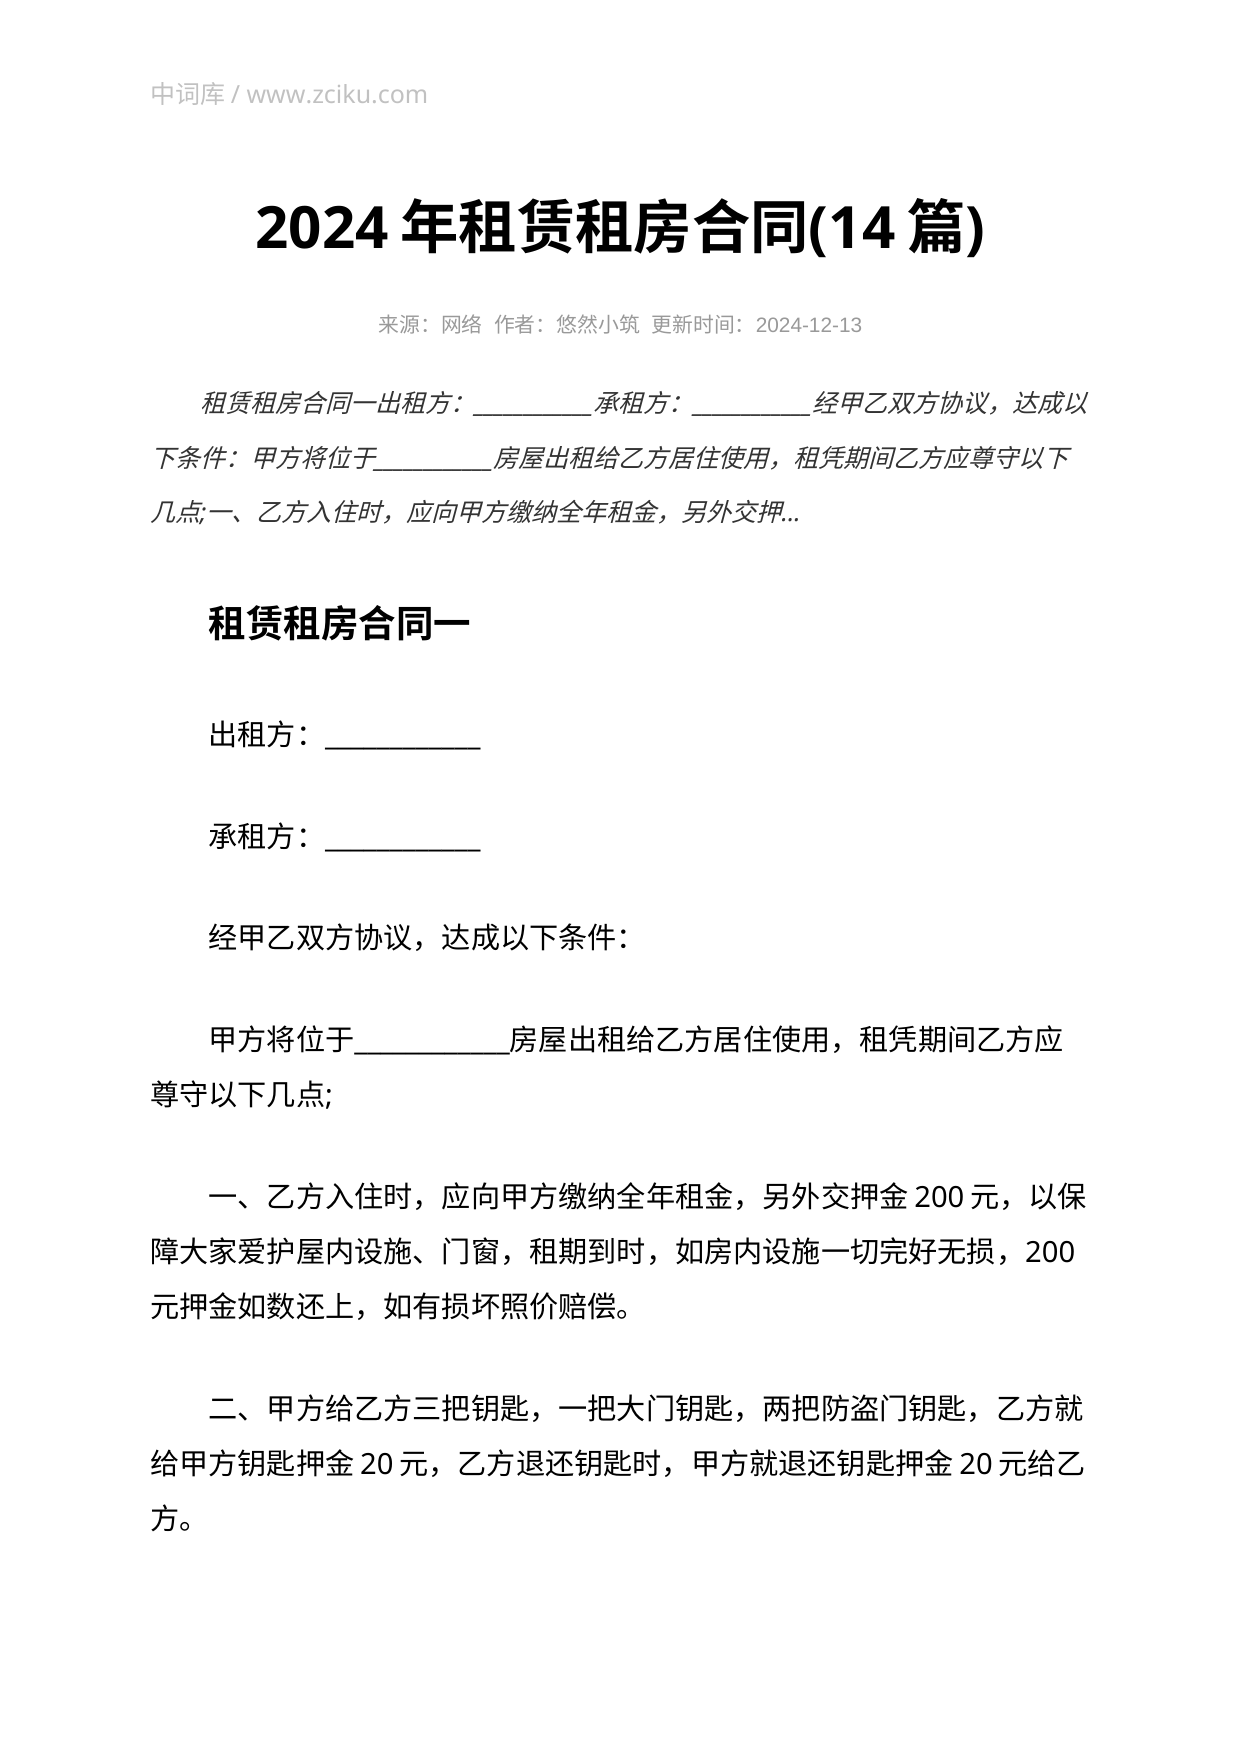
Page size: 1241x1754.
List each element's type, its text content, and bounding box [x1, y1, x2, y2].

text 出租方：____________ [150, 711, 1090, 753]
text 承租方：____________ [150, 813, 1090, 856]
text 一、乙方入住时，应向甲方缴纳全年租金，另外交押金200元，以保障大家爱护屋内设施、门窗，租期到时，如房内设施一切完好无损，200元押金如数还上，如有损坏照价赔偿。 [150, 1174, 1090, 1326]
subtitle 2024年租赁租房合同(14篇) [150, 181, 1090, 266]
text 来源：网络 作者：悠然小筑 更新时间：2024-12-13 [150, 313, 1090, 337]
text 二、甲方给乙方三把钥匙，一把大门钥匙，两把防盗门钥匙，乙方就给甲方钥匙押金20元，乙方退还钥匙时，甲方就退还钥匙押金20元给乙方。 [150, 1386, 1090, 1538]
text 租赁租房合同一 [150, 594, 1090, 648]
text 租赁租房合同一出租方：____________承租方：____________经甲乙双方协议，达成以下条件：甲方将位于____________房屋出租给乙方居住使用，租凭期间乙方应尊守以下几点;一、乙方入住时，应向甲方缴纳全年租金，另外交押... [150, 384, 1090, 529]
text 经甲乙双方协议，达成以下条件： [150, 915, 1090, 957]
text 甲方将位于____________房屋出租给乙方居住使用，租凭期间乙方应尊守以下几点; [150, 1017, 1090, 1114]
